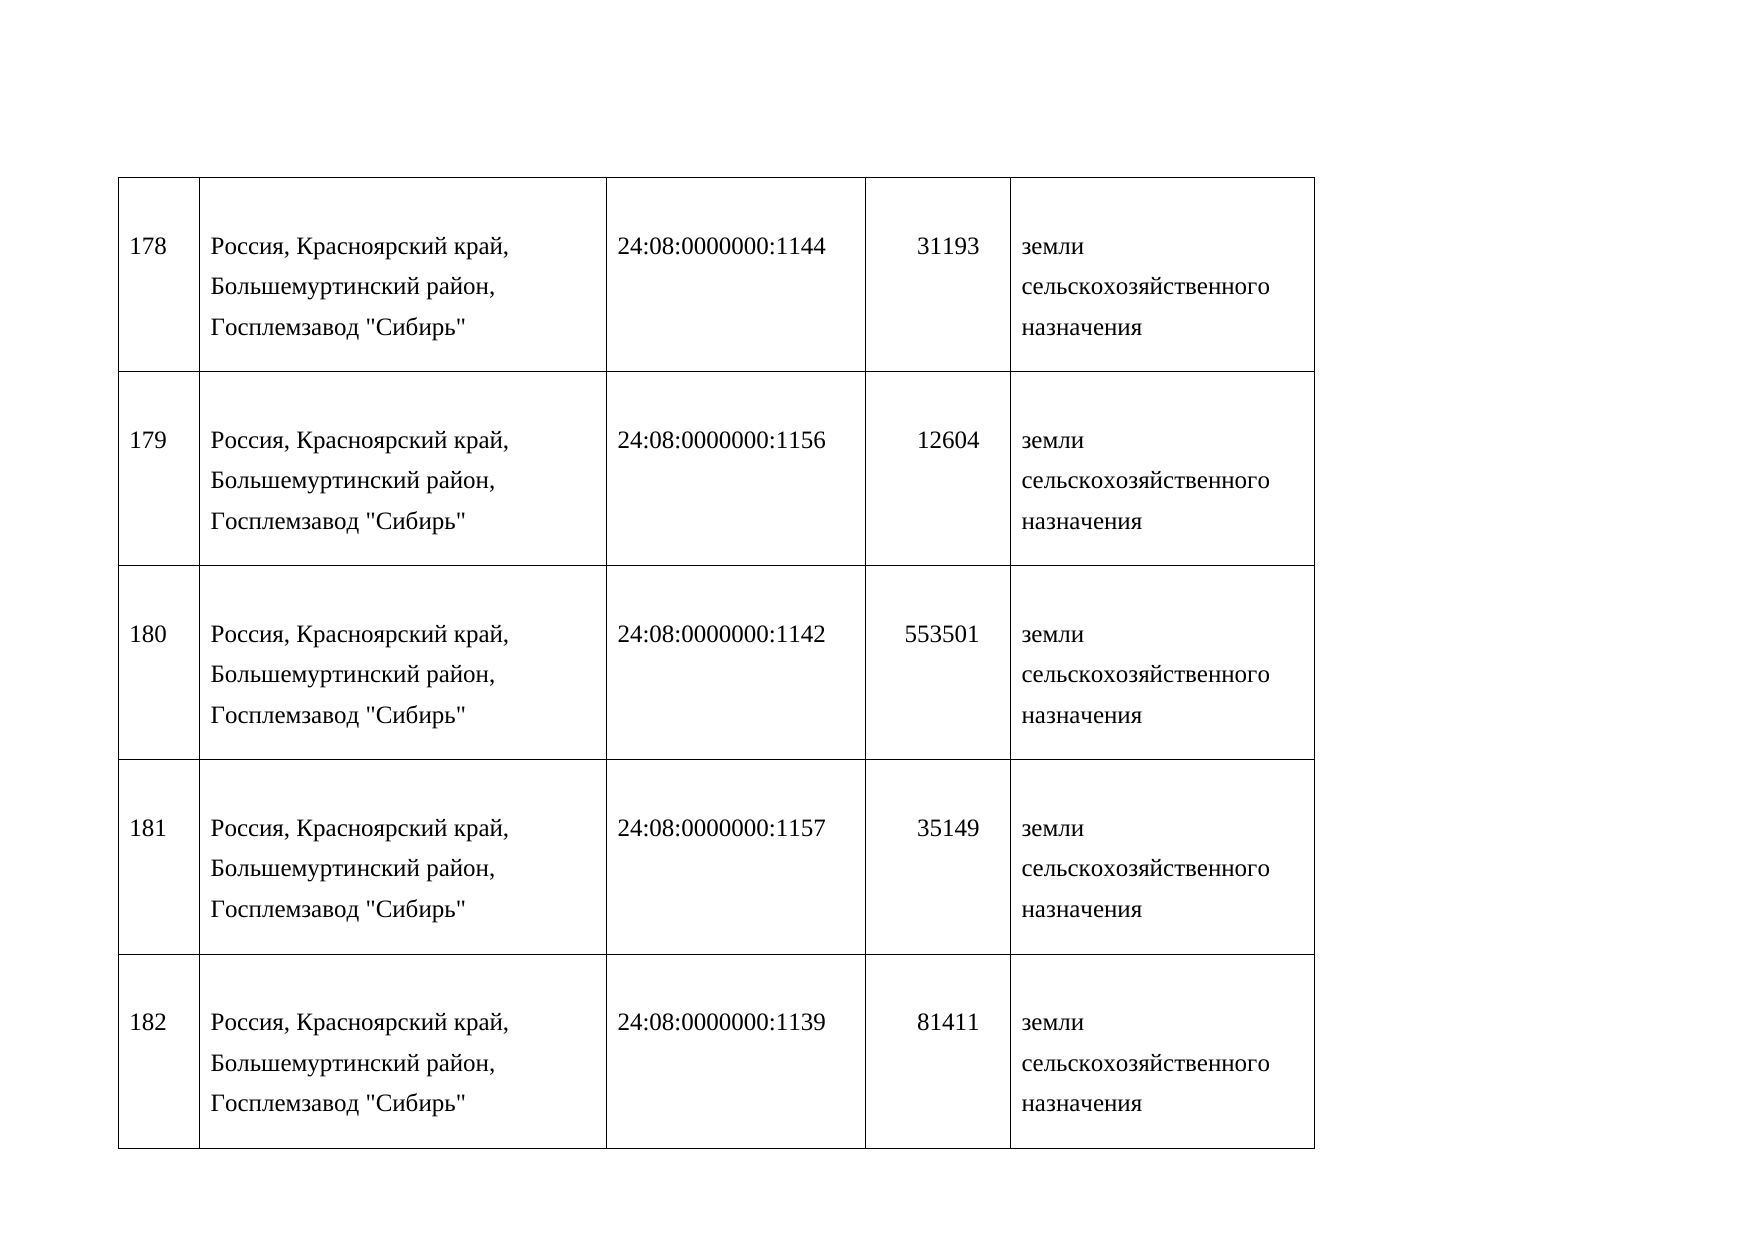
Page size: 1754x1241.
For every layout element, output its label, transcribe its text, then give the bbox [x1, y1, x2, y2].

table_cell 24:08:0000000:1142 [607, 566, 865, 759]
table_cell 181 [119, 760, 199, 953]
table_cell 178 [119, 178, 199, 371]
table_cell 24:08:0000000:1156 [607, 372, 865, 565]
table_cell 81411 [866, 955, 1010, 1147]
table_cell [200, 760, 606, 953]
table_cell земли сельскохозяйственного назначения [1011, 372, 1314, 565]
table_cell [1011, 178, 1314, 371]
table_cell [200, 372, 606, 565]
table_cell 24:08:0000000:1139 [607, 955, 865, 1147]
table_cell 24:08:0000000:1157 [607, 760, 865, 953]
table_cell Россия, Красноярский край, Большемуртинский район, Госплемзавод "Сибирь" [200, 566, 606, 759]
table_cell земли сельскохозяйственного назначения [1011, 566, 1314, 759]
table_cell 553501 [866, 566, 1010, 759]
table_cell 180 [119, 566, 199, 759]
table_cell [1011, 955, 1314, 1147]
table_cell 179 [119, 372, 199, 565]
table_cell земли сельскохозяйственного назначения [1011, 760, 1314, 953]
table_cell 24:08:0000000:1144 [607, 178, 865, 371]
table_cell 12604 [866, 372, 1010, 565]
table_cell 31193 [866, 178, 1010, 371]
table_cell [200, 955, 606, 1147]
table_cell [200, 178, 606, 371]
table_cell 35149 [866, 760, 1010, 953]
table_cell 182 [119, 955, 199, 1147]
